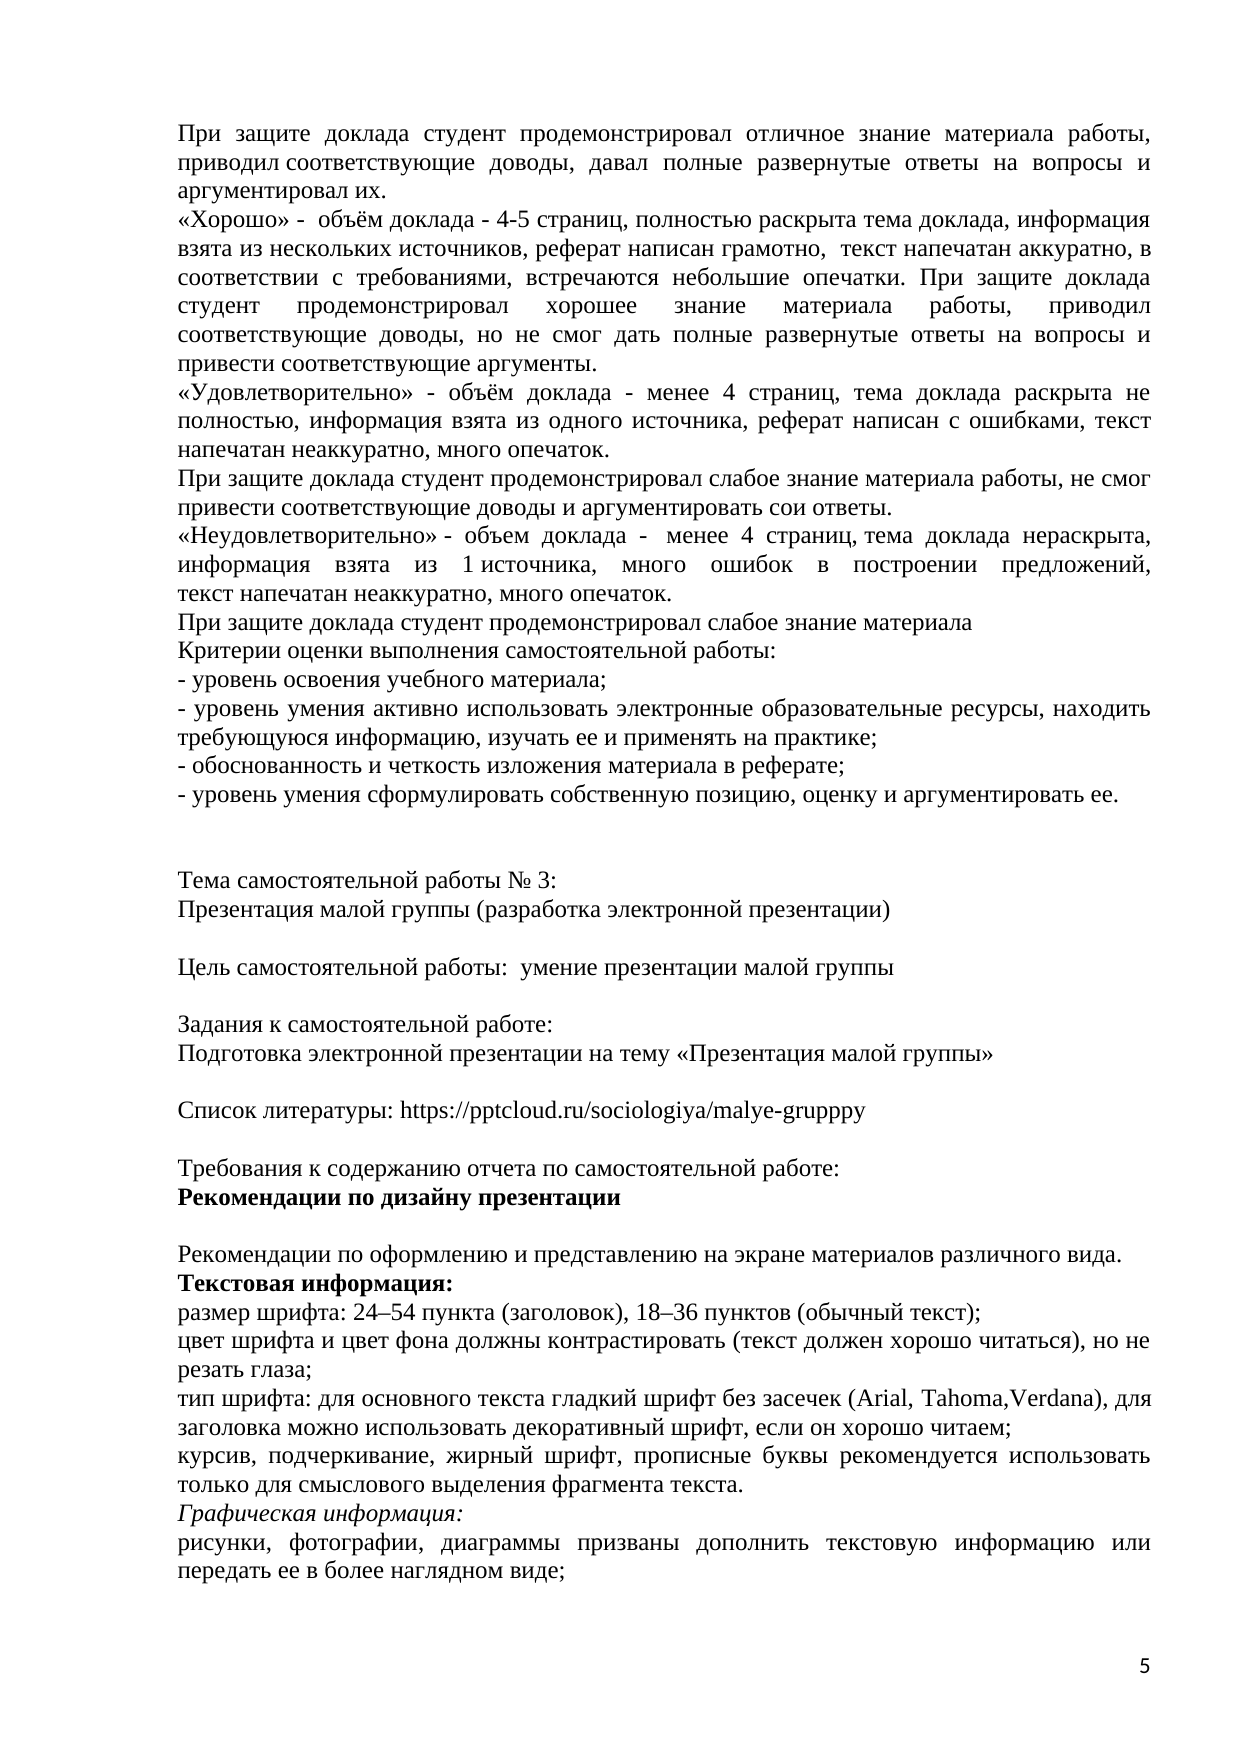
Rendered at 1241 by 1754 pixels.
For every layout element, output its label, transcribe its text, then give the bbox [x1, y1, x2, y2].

list Список литературы: https://pptcloud.ru/sociologiya/malye-grupppy [177, 1096, 1152, 1124]
text рисунки, фотографии, диаграммы призваны дополнить текстовую информацию или передать ее в более наглядном виде; [177, 1527, 1152, 1584]
list Цель самостоятельной работы: умение презентации малой группы [177, 952, 1152, 981]
text «Удовлетворительно» - объём доклада - менее 4 страниц, тема доклада раскрыта не полностью, информация взята из одного источника, реферат написан с ошибками, текст напечатан неаккуратно, много опечаток. [177, 377, 1152, 463]
text тип шрифта: для основного текста гладкий шрифт без засечек (Arial, Tahoma,Verdana), для заголовка можно использовать декоративный шрифт, если он хорошо читаем; [177, 1383, 1152, 1441]
text размер шрифта: 24–54 пункта (заголовок), 18–36 пунктов (обычный текст); [177, 1297, 1152, 1326]
text Подготовка электронной презентации на тему «Презентация малой группы» [177, 1038, 1152, 1067]
text При защите доклада студент продемонстрировал отличное знание материала работы, приводил соответствующие доводы, давал полные развернутые ответы на вопросы и аргументировал их. [177, 118, 1152, 204]
list Задания к самостоятельной работе: [177, 1009, 1152, 1038]
text курсив, подчеркивание, жирный шрифт, прописные буквы рекомендуется использовать только для смыслового выделения фрагмента текста. [177, 1441, 1152, 1498]
list Требования к содержанию отчета по самостоятельной работе: [177, 1153, 1152, 1182]
text «Хорошо» - объём доклада - 4-5 страниц, полностью раскрыта тема доклада, информация взята из нескольких источников, реферат написан грамотно, текст напечатан аккуратно, в соответствии с требованиями, встречаются небольшие опечатки. При защите доклада студент продемонстрировал хорошее знание материала работы, приводил соответствующие доводы, но не смог дать полные развернутые ответы на вопросы и привести соответствующие аргументы. [177, 204, 1152, 377]
text - уровень освоения учебного материала; [177, 664, 1152, 693]
text цвет шрифта и цвет фона должны контрастировать (текст должен хорошо читаться), но не резать глаза; [177, 1326, 1152, 1383]
text При защите доклада студент продемонстрировал слабое знание материала работы, не смог привести соответствующие доводы и аргументировать сои ответы. [177, 463, 1152, 521]
text - уровень умения сформулировать собственную позицию, оценку и аргументировать ее. [177, 779, 1152, 808]
list Презентация малой группы (разработка электронной презентации) [177, 894, 1152, 923]
text Рекомендации по оформлению и представлению на экране материалов различного вида. [177, 1239, 1152, 1268]
text Текстовая информация: [177, 1268, 1152, 1297]
text Графическая информация: [177, 1498, 1152, 1527]
list При защите доклада студент продемонстрировал слабое знание материала [177, 607, 1152, 636]
text Рекомендации по дизайну презентации [177, 1182, 1152, 1211]
text «Неудовлетворительно» - объем доклада - менее 4 страниц, тема доклада нераскрыта, информация взята из 1 источника, много ошибок в построении предложений, текст напечатан неаккуратно, много опечаток. [177, 521, 1152, 607]
list Тема самостоятельной работы № 3: [177, 866, 1152, 894]
text - обоснованность и четкость изложения материала в реферате; [177, 751, 1152, 779]
text Критерии оценки выполнения самостоятельной работы: [177, 636, 1152, 664]
text - уровень умения активно использовать электронные образовательные ресурсы, находить требующуюся информацию, изучать ее и применять на практике; [177, 693, 1152, 751]
